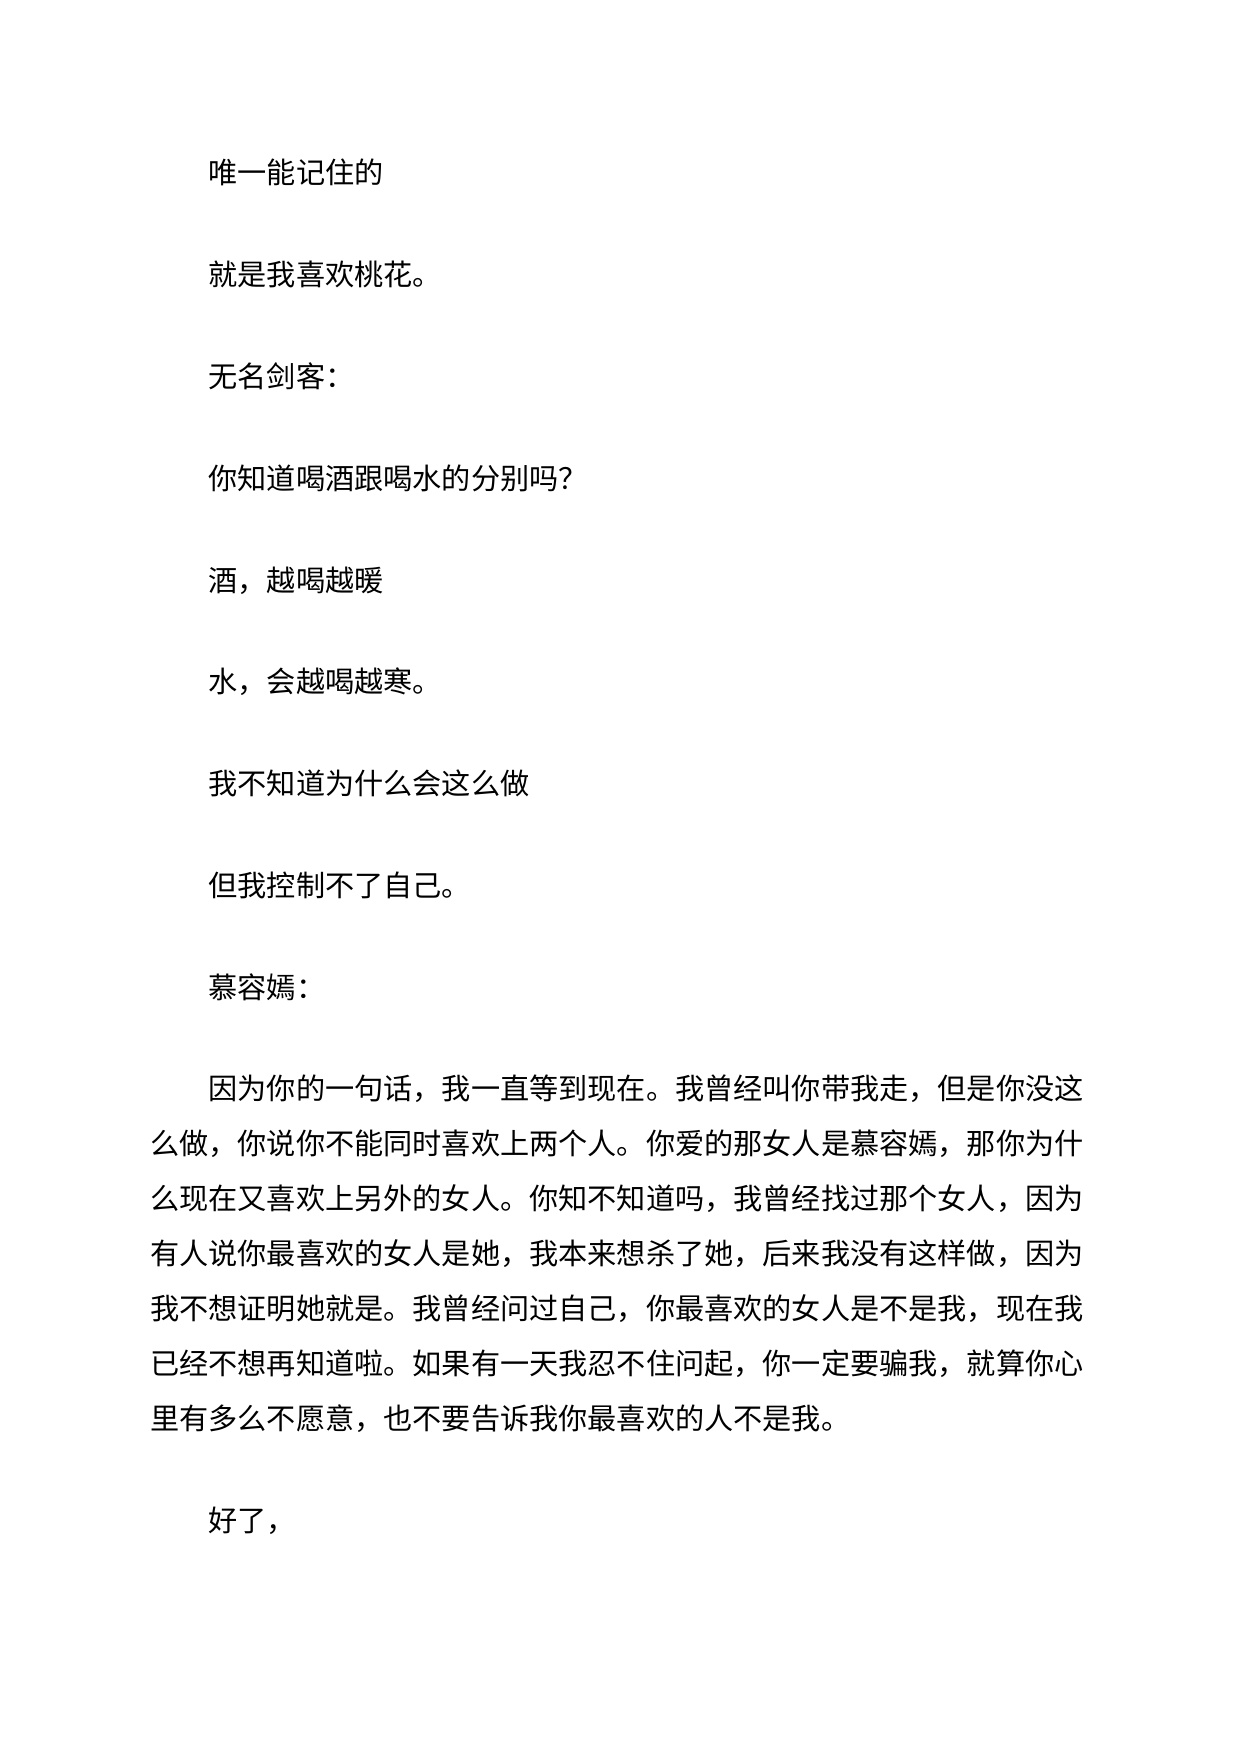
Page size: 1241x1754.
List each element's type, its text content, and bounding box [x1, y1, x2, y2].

text 就是我喜欢桃花。 [150, 252, 1090, 294]
text 唯一能记住的 [150, 150, 1090, 192]
text 慕容嫣： [150, 964, 1090, 1006]
text 因为你的一句话，我一直等到现在。我曾经叫你带我走，但是你没这么做，你说你不能同时喜欢上两个人。你爱的那女人是慕容嫣，那你为什么现在又喜欢上另外的女人。你知不知道吗，我曾经找过那个女人，因为有人说你最喜欢的女人是她，我本来想杀了她，后来我没有这样做，因为我不想证明她就是。我曾经问过自己，你最喜欢的女人是不是我，现在我已经不想再知道啦。如果有一天我忍不住问起，你一定要骗我，就算你心里有多么不愿意，也不要告诉我你最喜欢的人不是我。 [150, 1066, 1090, 1438]
text 酒，越喝越暖 [150, 557, 1090, 599]
text 好了， [150, 1497, 1090, 1539]
text 无名剑客： [150, 353, 1090, 396]
text 但我控制不了自己。 [150, 862, 1090, 905]
text 水，会越喝越寒。 [150, 659, 1090, 701]
text 你知道喝酒跟喝水的分别吗？ [150, 455, 1090, 498]
text 我不知道为什么会这么做 [150, 761, 1090, 803]
